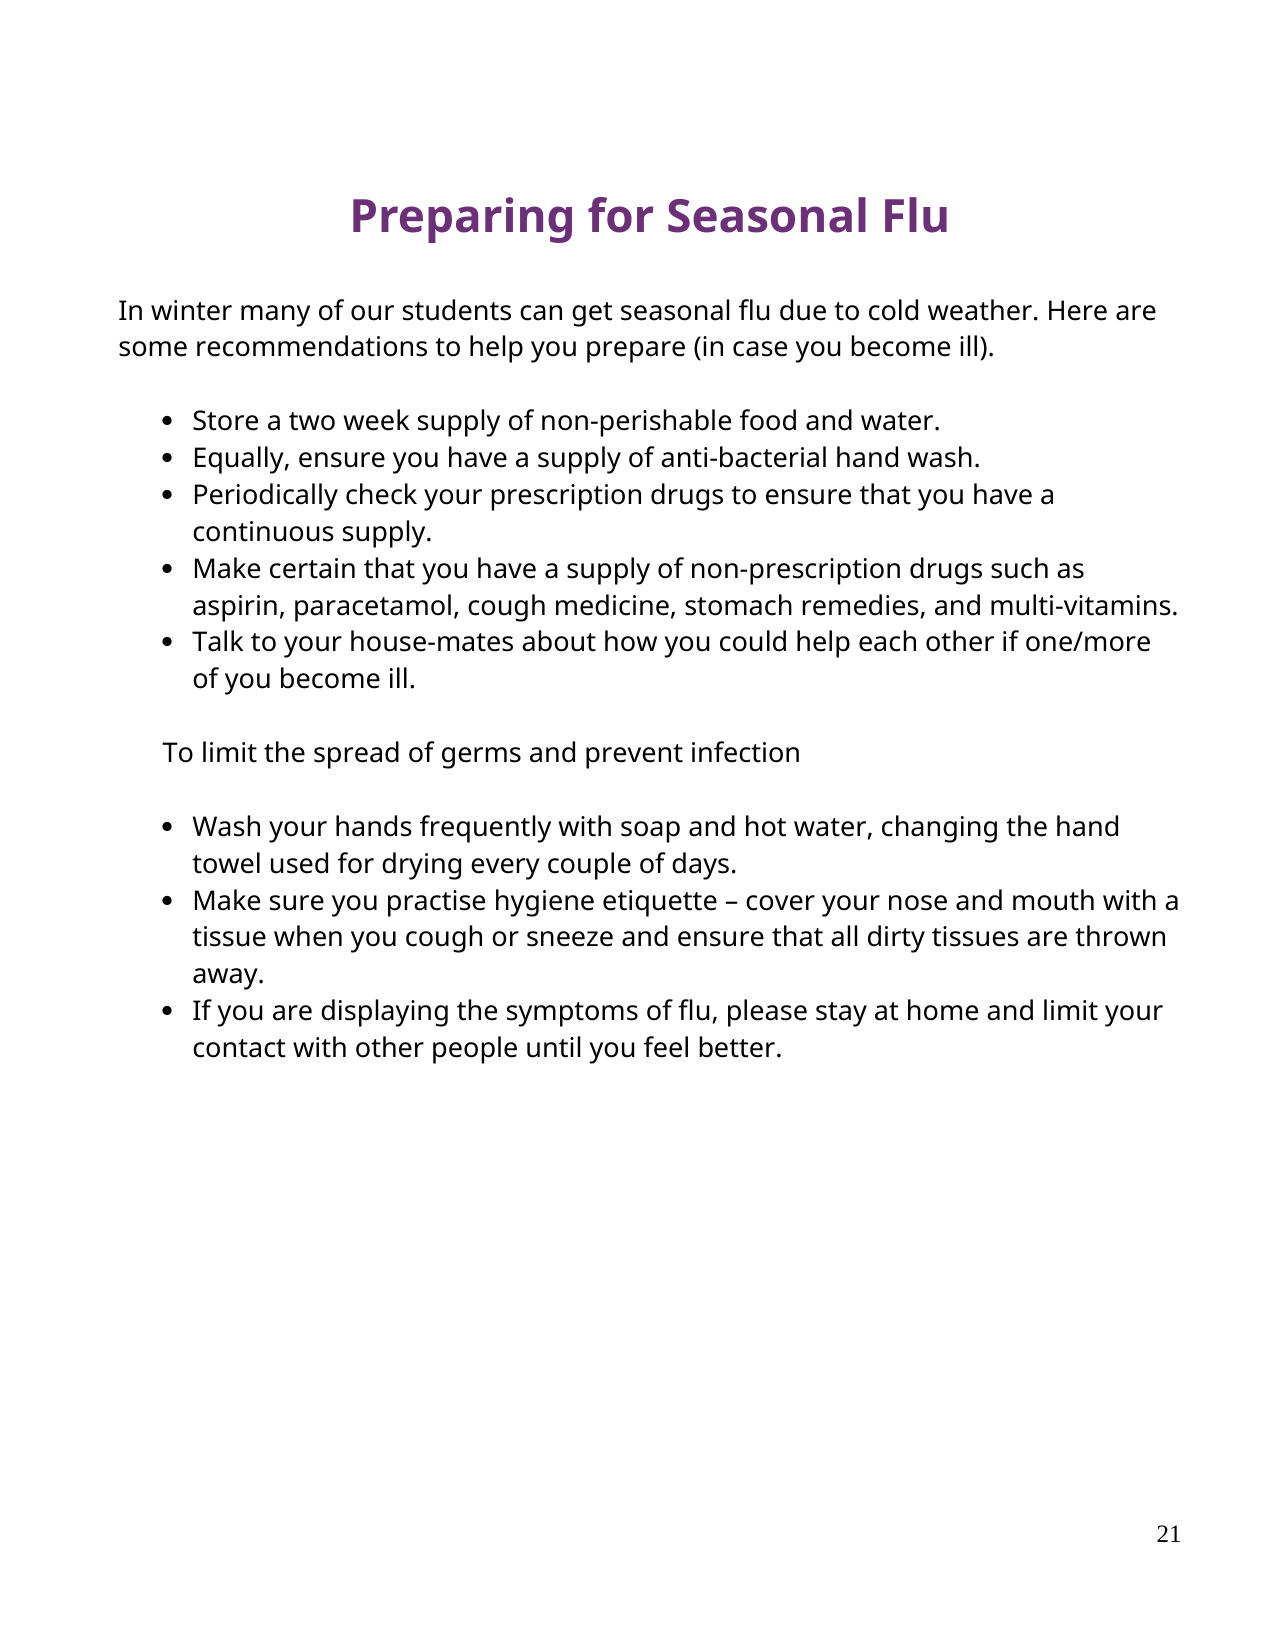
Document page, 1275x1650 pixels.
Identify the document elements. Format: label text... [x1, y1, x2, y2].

subtitle Preparing for Seasonal Flu [118, 184, 1181, 246]
list Store a two week supply of non-perishable food and water. [162, 402, 1181, 438]
list Periodically check your prescription drugs to ensure that you have a continuous supply. [162, 475, 1181, 549]
list Make certain that you have a supply of non-prescription drugs such as aspirin, paracetamol, cough medicine, stomach remedies, and multi-vitamins. [162, 549, 1181, 623]
list If you are displaying the symptoms of flu, please stay at home and limit your contact with other people until you feel better. [162, 992, 1181, 1065]
text In winter many of our students can get seasonal flu due to cold weather. Here are some recommendations to help you prepare (in case you become ill). [118, 291, 1181, 365]
list Equally, ensure you have a supply of anti-bacterial hand wash. [162, 438, 1181, 475]
list Make sure you practise hygiene etiquette – cover your nose and mouth with a tissue when you cough or sneeze and ensure that all dirty tissues are thrown away. [162, 881, 1181, 992]
list Wash your hands frequently with soap and hot water, changing the hand towel used for drying every couple of days. [162, 807, 1181, 881]
list Talk to your house-mates about how you could help each other if one/more of you become ill. [162, 623, 1181, 697]
text To limit the spread of germs and prevent infection [162, 733, 1181, 770]
